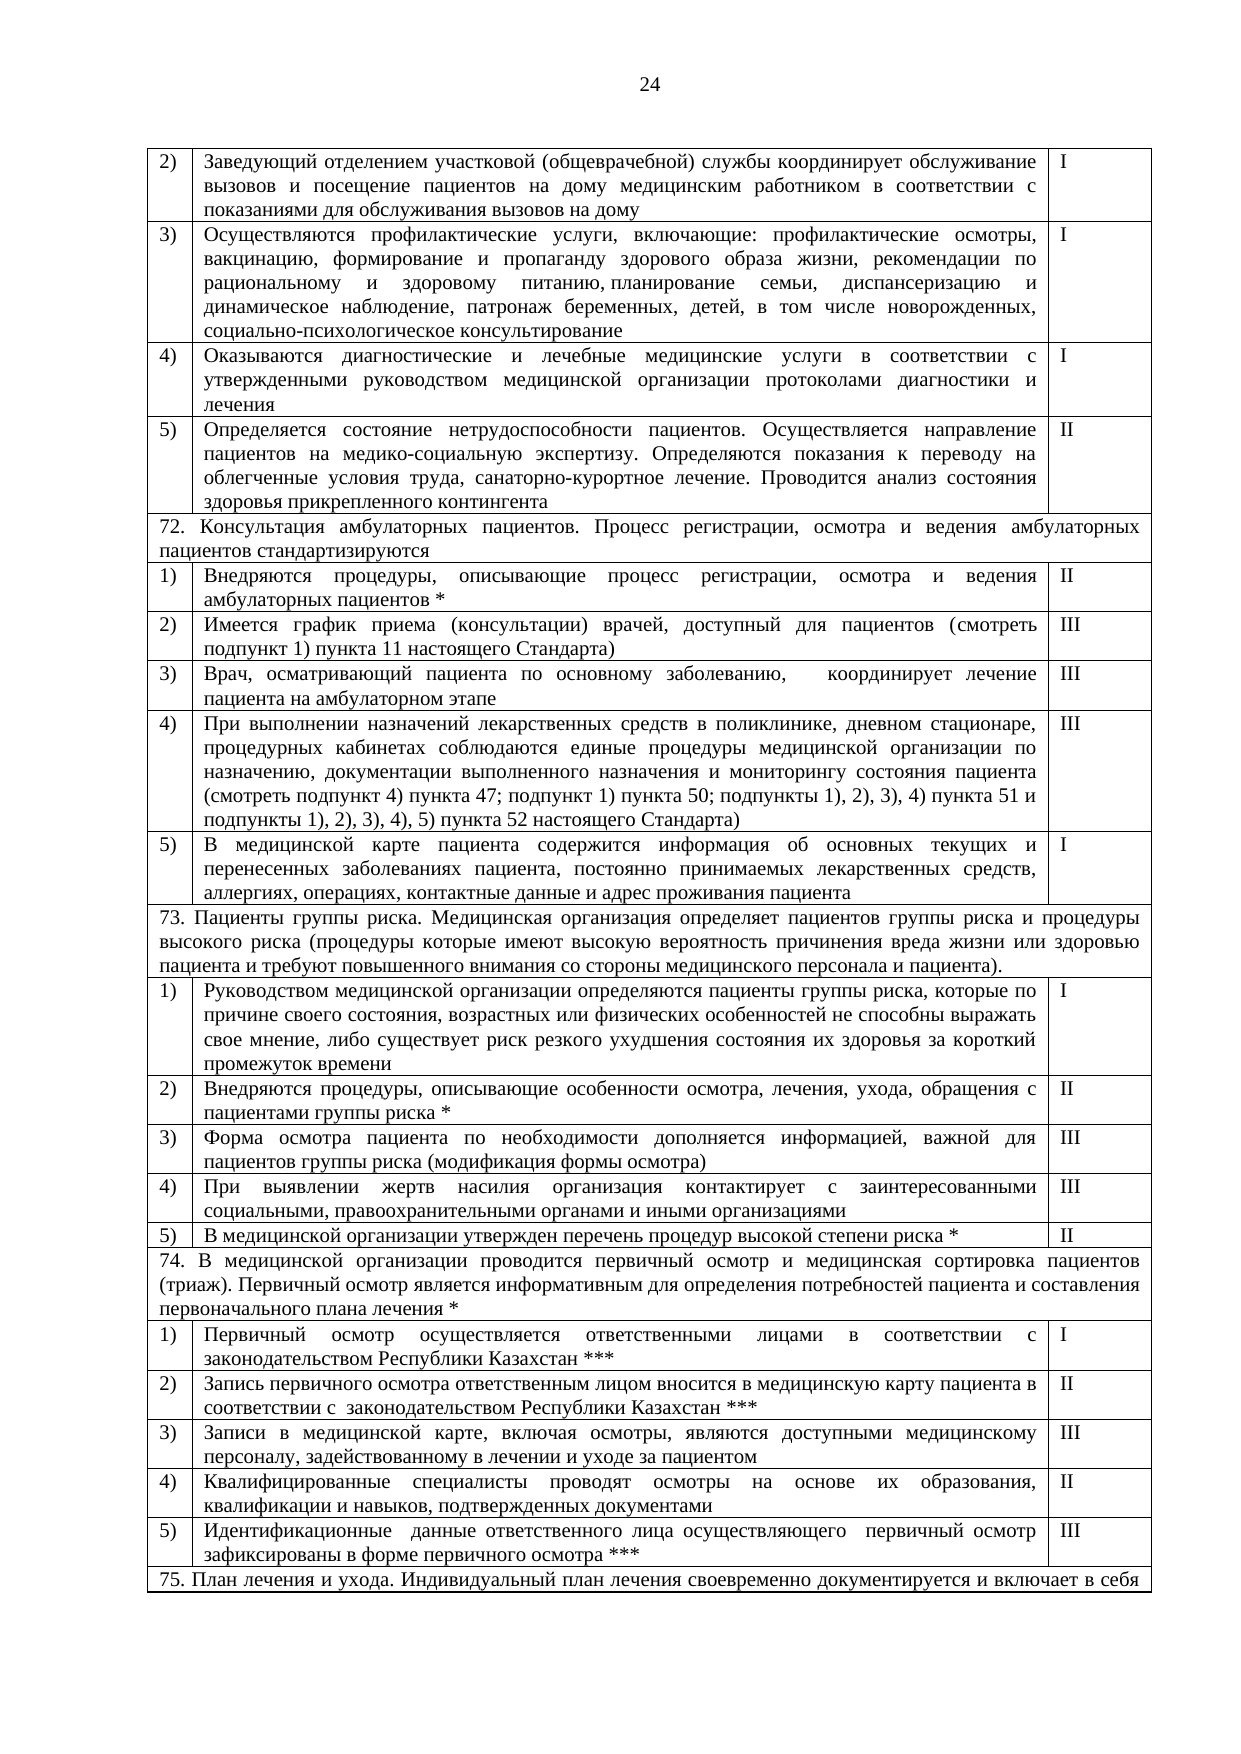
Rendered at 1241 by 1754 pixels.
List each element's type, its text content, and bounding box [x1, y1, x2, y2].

table_cell В медицинской карте пациента содержится информация об основных текущих и перенесенных заболеваниях пациента, постоянно принимаемых лекарственных средств, аллергиях, операциях, контактные данные и адрес проживания пациента [193, 832, 1048, 904]
table_cell Запись первичного осмотра ответственным лицом вносится в медицинскую карту пациента в соответствии с законодательством Республики Казахстан *** [193, 1371, 1048, 1419]
table_cell II [1049, 1371, 1151, 1419]
table_cell III [1049, 661, 1151, 709]
table_cell 1) [148, 563, 192, 611]
table_cell Заведующий отделением участковой (общеврачебной) службы координирует обслуживание вызовов и посещение пациентов на дому медицинским работником в соответствии с показаниями для обслуживания вызовов на дому [193, 149, 1048, 221]
table_cell Оказываются диагностические и лечебные медицинские услуги в соответствии с утвержденными руководством медицинской организации протоколами диагностики и лечения [193, 343, 1048, 416]
table_cell Осуществляются профилактические услуги, включающие: профилактические осмотры, вакцинацию, формирование и пропаганду здорового образа жизни, рекомендации по рациональному и здоровому питанию, планирование семьи, диспансеризацию и динамическое наблюдение, патронаж беременных, детей, в том числе новорожденных, социально-психологическое консультирование [193, 222, 1048, 342]
table_cell III [1049, 1174, 1151, 1222]
table_cell 73. Пациенты группы риска. Медицинская организация определяет пациентов группы риска и процедуры высокого риска (процедуры которые имеют высокую вероятность причинения вреда жизни или здоровью пациента и требуют повышенного внимания со стороны медицинского персонала и пациента). [148, 905, 1151, 977]
table_cell I [1049, 1321, 1151, 1369]
table_cell II [1049, 563, 1151, 611]
table_cell III [1049, 1125, 1151, 1173]
table_cell 3) [148, 1420, 192, 1468]
table_cell 72. Консультация амбулаторных пациентов. Процесс регистрации, осмотра и ведения амбулаторных пациентов стандартизируются [148, 514, 1151, 562]
table_cell 2) [148, 149, 192, 221]
table_cell Квалифицированные специалисты проводят осмотры на основе их образования, квалификации и навыков, подтвержденных документами [193, 1469, 1048, 1517]
table_cell 1) [148, 1321, 192, 1369]
table_cell III [1049, 1518, 1151, 1566]
table_cell II [1049, 1076, 1151, 1124]
table_cell III [1049, 612, 1151, 660]
table_cell I [1049, 149, 1151, 221]
table_cell Первичный осмотр осуществляется ответственными лицами в соответствии с законодательством Республики Казахстан *** [193, 1321, 1048, 1369]
table_cell 3) [148, 222, 192, 342]
table_cell III [1049, 711, 1151, 831]
table_cell 5) [148, 1518, 192, 1566]
table_cell 4) [148, 711, 192, 831]
table_cell При выполнении назначений лекарственных средств в поликлинике, дневном стационаре, процедурных кабинетах соблюдаются единые процедуры медицинской организации по назначению, документации выполненного назначения и мониторингу состояния пациента (смотреть подпункт 4) пункта 47; подпункт 1) пункта 50; подпункты 1), 2), 3), 4) пункта 51 и подпункты 1), 2), 3), 4), 5) пункта 52 настоящего Стандарта) [193, 711, 1048, 831]
table_cell I [1049, 222, 1151, 342]
table_cell II [1049, 1223, 1151, 1247]
table_cell Определяется состояние нетрудоспособности пациентов. Осуществляется направление пациентов на медико-социальную экспертизу. Определяются показания к переводу на облегченные условия труда, санаторно-курортное лечение. Проводится анализ состояния здоровья прикрепленного контингента [193, 417, 1048, 513]
table_cell 2) [148, 1076, 192, 1124]
table_cell 5) [148, 1223, 192, 1247]
table_cell 5) [148, 417, 192, 513]
table_cell 3) [148, 661, 192, 709]
table_cell В медицинской организации утвержден перечень процедур высокой степени риска * [193, 1223, 1048, 1247]
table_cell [148, 1567, 1151, 1591]
table_cell При выявлении жертв насилия организация контактирует с заинтересованными социальными, правоохранительными органами и иными организациями [193, 1174, 1048, 1222]
table_cell I [1049, 832, 1151, 904]
table_cell II [1049, 1469, 1151, 1517]
table_cell Записи в медицинской карте, включая осмотры, являются доступными медицинскому персоналу, задействованному в лечении и уходе за пациентом [193, 1420, 1048, 1468]
table_cell II [1049, 417, 1151, 513]
table_cell 5) [148, 832, 192, 904]
table_cell Имеется график приема (консультации) врачей, доступный для пациентов (смотреть подпункт 1) пункта 11 настоящего Стандарта) [193, 612, 1048, 660]
table_cell 1) [148, 978, 192, 1074]
table_cell I [1049, 343, 1151, 416]
table_cell Внедряются процедуры, описывающие особенности осмотра, лечения, ухода, обращения с пациентами группы риска * [193, 1076, 1048, 1124]
table_cell 4) [148, 1174, 192, 1222]
table_cell 4) [148, 343, 192, 416]
table_cell 74. В медицинской организации проводится первичный осмотр и медицинская сортировка пациентов (триаж). Первичный осмотр является информативным для определения потребностей пациента и составления первоначального плана лечения * [148, 1248, 1151, 1320]
table_cell 3) [148, 1125, 192, 1173]
table_cell Идентификационные данные ответственного лица осуществляющего первичный осмотр зафиксированы в форме первичного осмотра *** [193, 1518, 1048, 1566]
table_cell Руководством медицинской организации определяются пациенты группы риска, которые по причине своего состояния, возрастных или физических особенностей не способны выражать свое мнение, либо существует риск резкого ухудшения состояния их здоровья за короткий промежуток времени [193, 978, 1048, 1074]
table_cell 2) [148, 612, 192, 660]
table_cell III [1049, 1420, 1151, 1468]
table_cell Форма осмотра пациента по необходимости дополняется информацией, важной для пациентов группы риска (модификация формы осмотра) [193, 1125, 1048, 1173]
table_cell Врач, осматривающий пациента по основному заболеванию, координирует лечение пациента на амбулаторном этапе [193, 661, 1048, 709]
table_cell I [1049, 978, 1151, 1074]
table_cell 4) [148, 1469, 192, 1517]
table_cell 2) [148, 1371, 192, 1419]
table_cell Внедряются процедуры, описывающие процесс регистрации, осмотра и ведения амбулаторных пациентов * [193, 563, 1048, 611]
